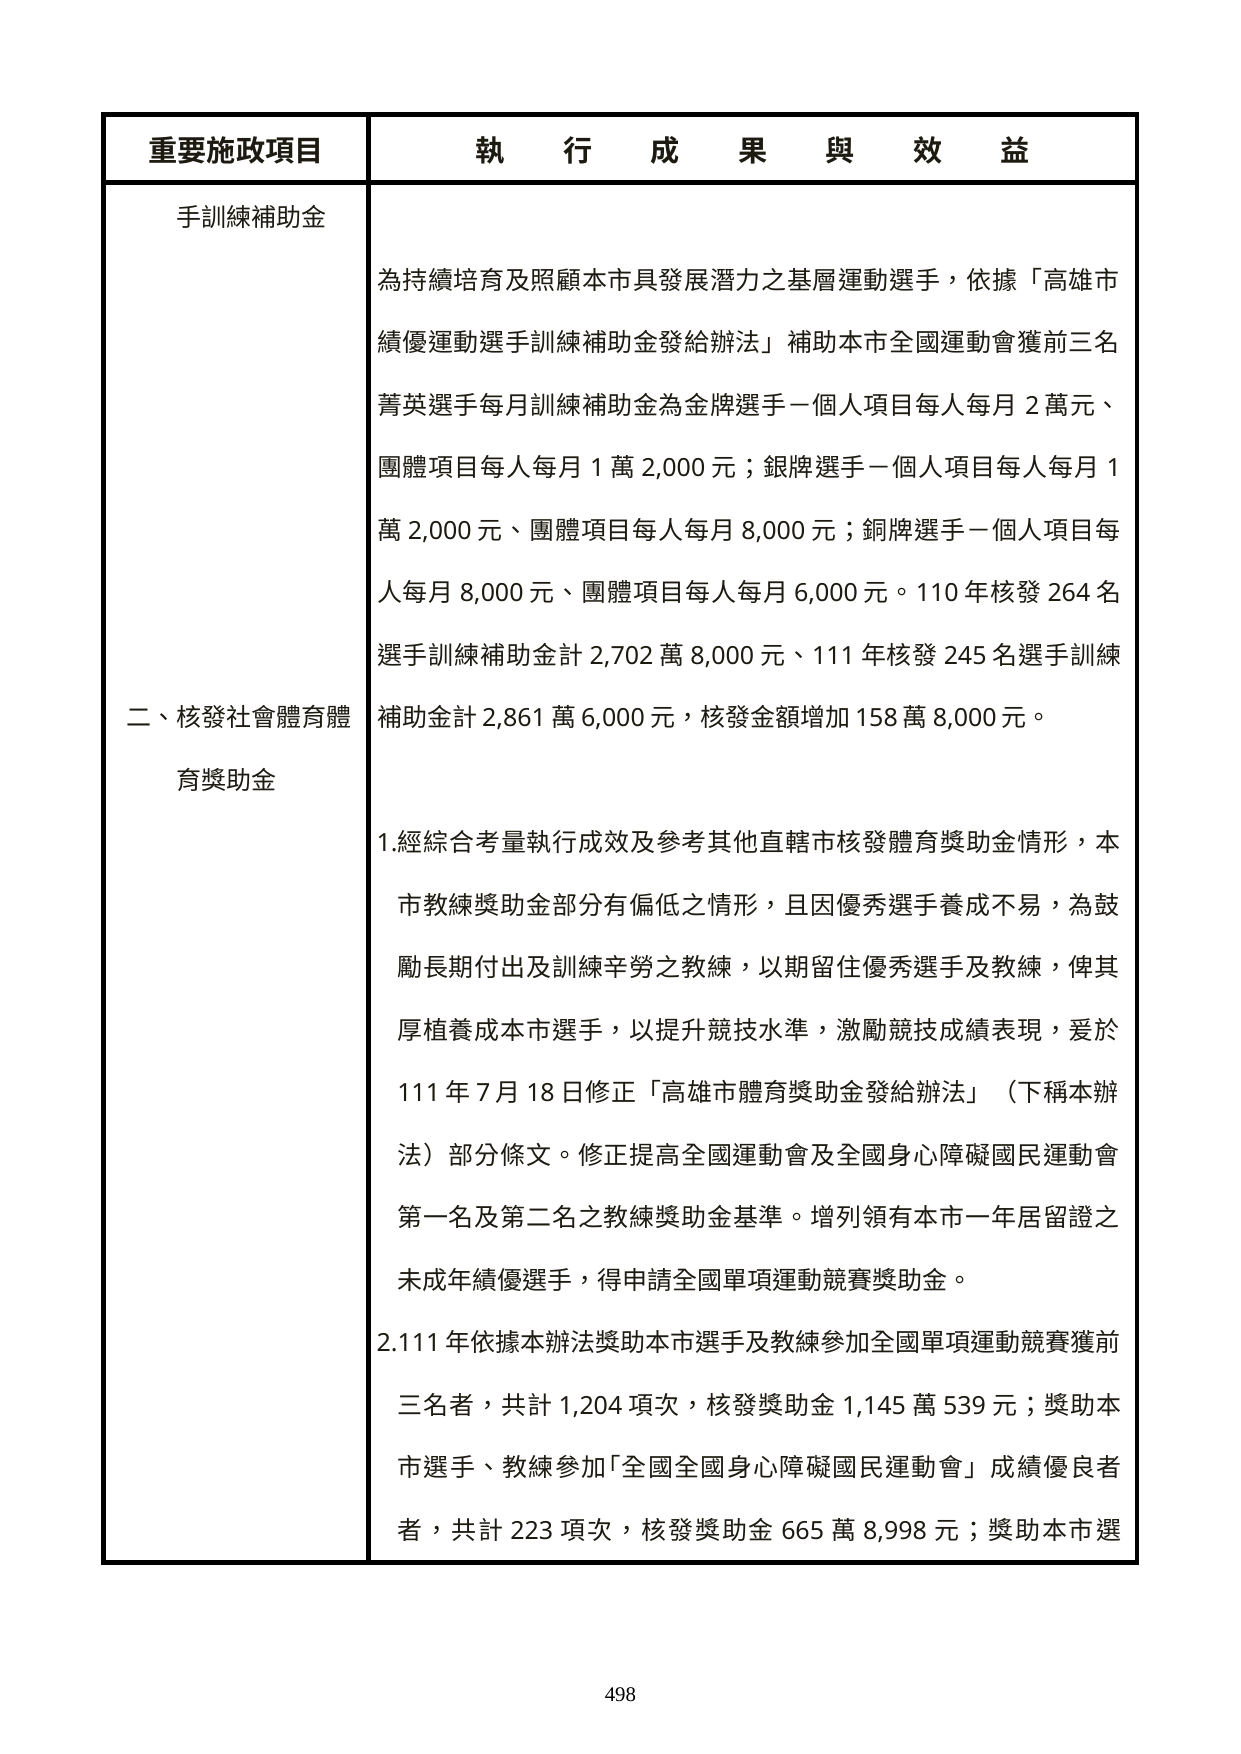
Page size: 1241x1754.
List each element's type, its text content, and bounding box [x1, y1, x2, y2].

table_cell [371, 185, 1135, 1560]
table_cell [106, 185, 366, 1560]
table_header 重要施政項目 [106, 117, 366, 180]
table_header 執 行 成 果 與 效 益 [371, 117, 1135, 180]
